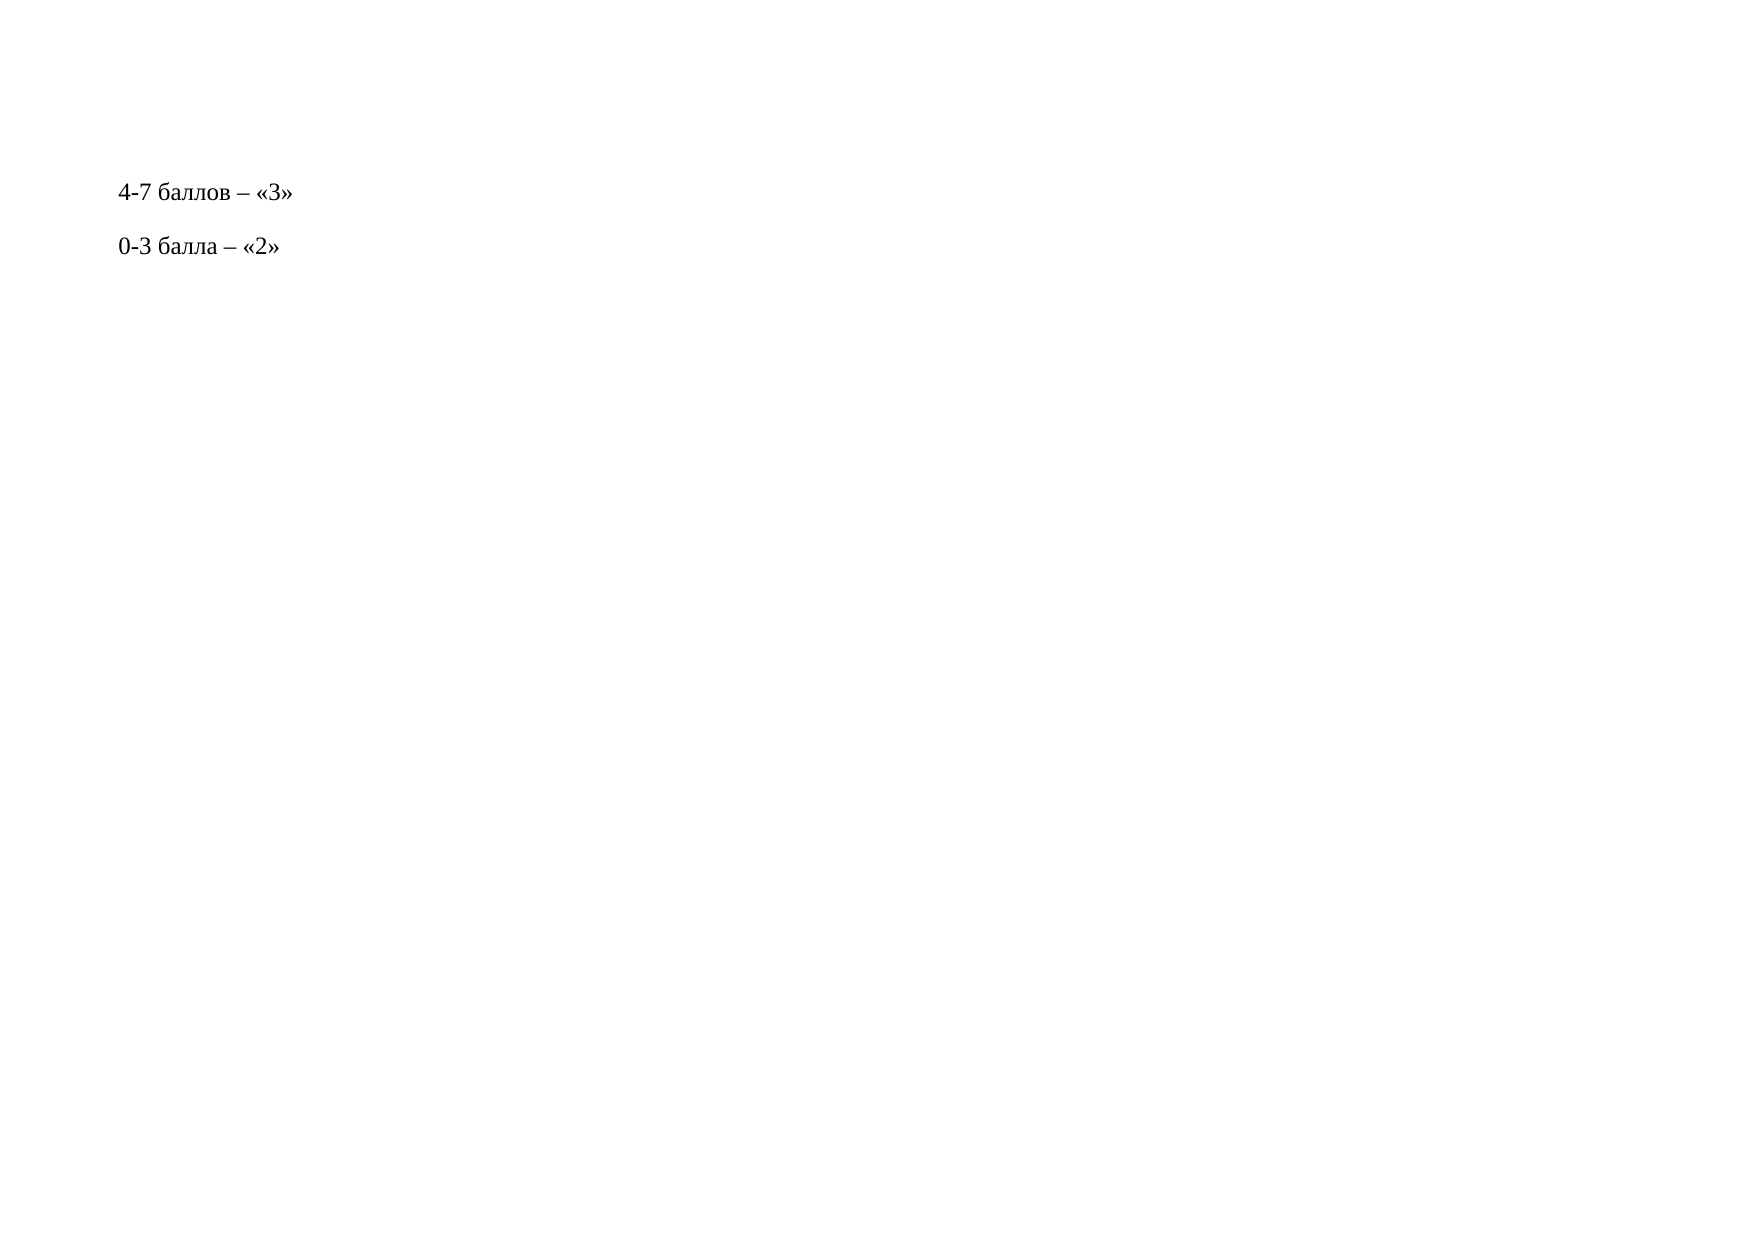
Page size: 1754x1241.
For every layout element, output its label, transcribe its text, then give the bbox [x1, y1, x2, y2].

text 0-3 балла – «2» [118, 231, 1636, 260]
text 4-7 баллов – «3» [118, 177, 1636, 206]
